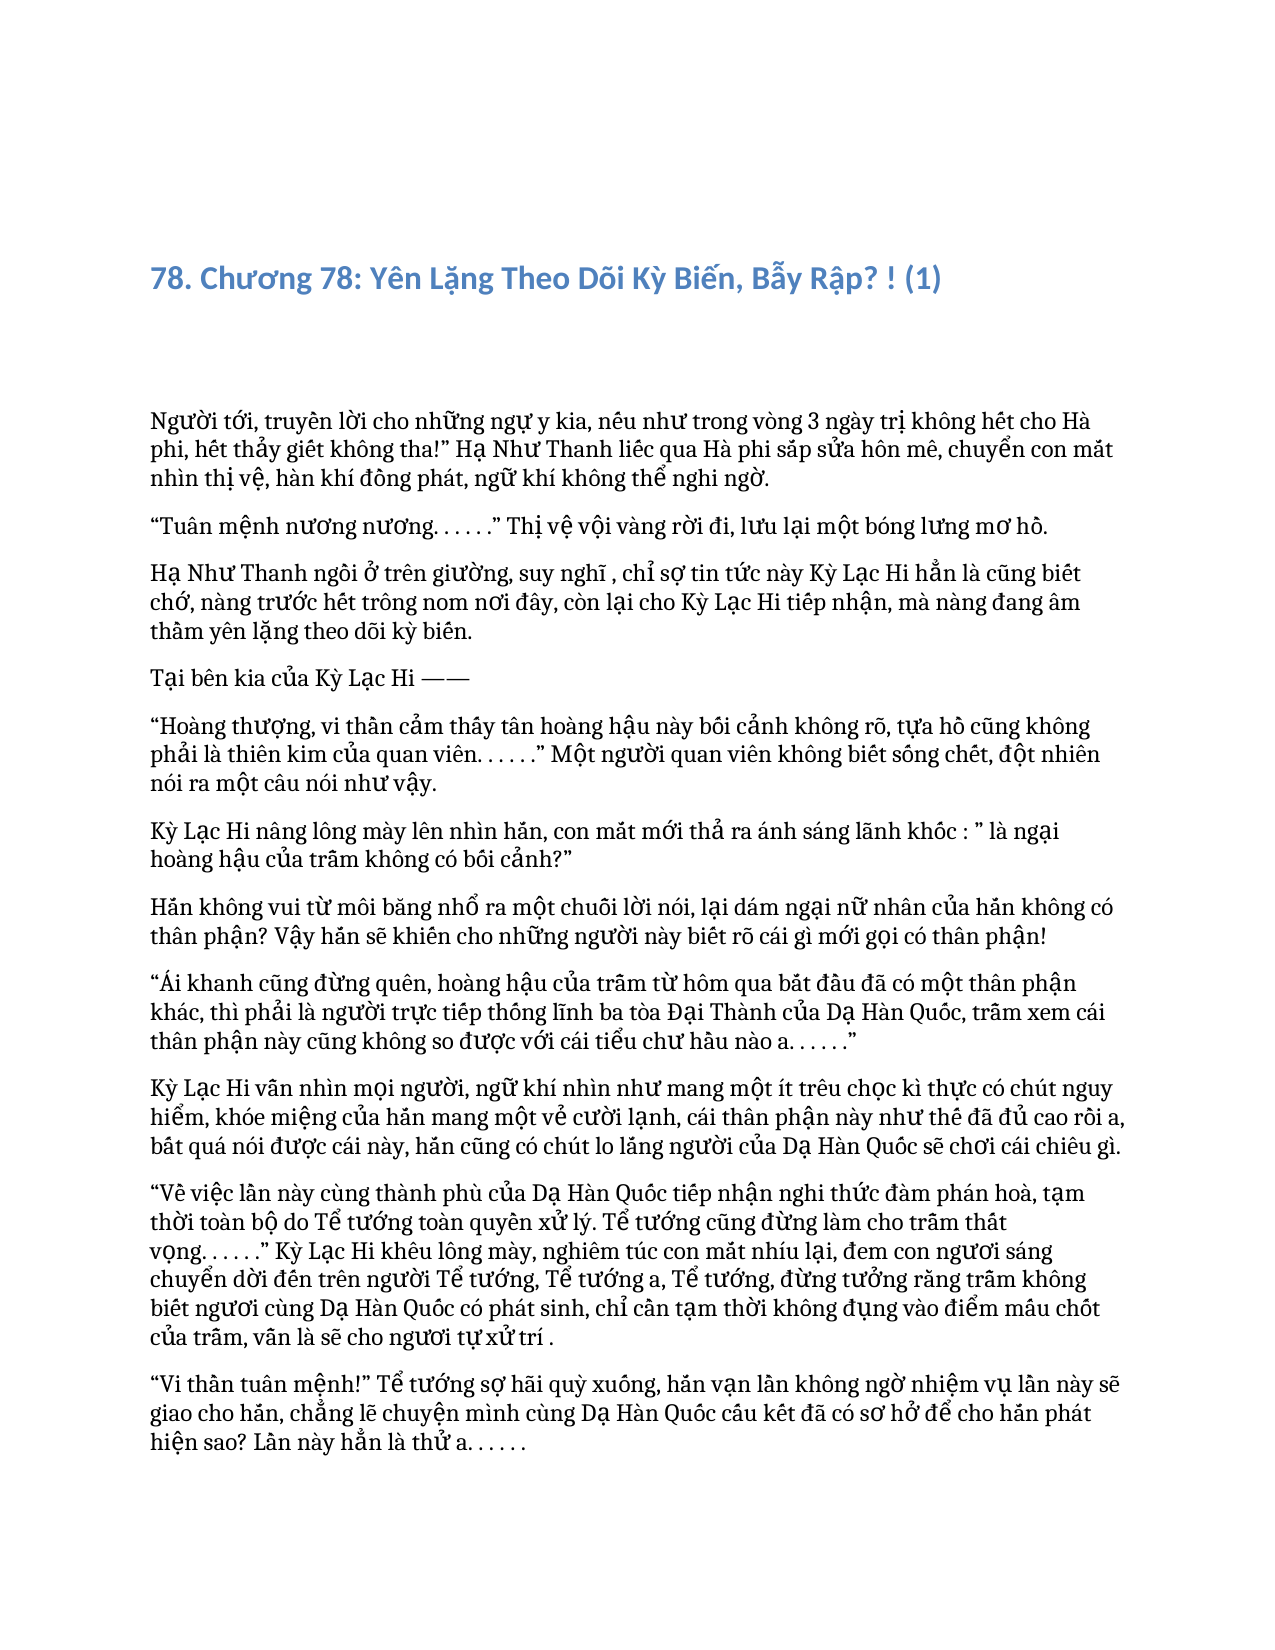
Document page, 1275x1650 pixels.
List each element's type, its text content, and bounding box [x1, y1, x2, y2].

text Hắn không vui từ môi băng nhổ ra một chuỗi lời nói, lại dám ngại nữ nhân của hắn không có thân phận? Vậy hắn sẽ khiến cho những người này biết rõ cái gì mới gọi có thân phận! [150, 893, 1125, 950]
text Kỳ Lạc Hi vẫn nhìn mọi người, ngữ khí nhìn như mang một ít trêu chọc kì thực có chút nguy hiểm, khóe miệng của hắn mang một vẻ cười lạnh, cái thân phận này như thế đã đủ cao rồi a, bất quá nói được cái này, hắn cũng có chút lo lắng người của Dạ Hàn Quốc sẽ chơi cái chiêu gì. [150, 1074, 1125, 1160]
text “Vi thần tuân mệnh!” Tể tướng sợ hãi quỳ xuống, hắn vạn lần không ngờ nhiệm vụ lần này sẽ giao cho hắn, chẳng lẽ chuyện mình cùng Dạ Hàn Quốc cấu kết đã có sơ hở để cho hắn phát hiện sao? Lần này hẳn là thử a. . . . . . [150, 1370, 1125, 1457]
text “Tuân mệnh nương nương. . . . . .” Thị vệ vội vàng rời đi, lưu lại một bóng lưng mơ hồ. [150, 512, 1125, 540]
text Người tới, truyền lời cho những ngự y kia, nếu như trong vòng 3 ngày trị không hết cho Hà phi, hết thảy giết không tha!” Hạ Như Thanh liếc qua Hà phi sắp sửa hôn mê, chuyển con mắt nhìn thị vệ, hàn khí đồng phát, ngữ khí không thể nghi ngờ. [150, 407, 1125, 493]
text Tại bên kia của Kỳ Lạc Hi —— [150, 664, 1125, 693]
subtitle 78. Chương 78: Yên Lặng Theo Dõi Kỳ Biến, Bẫy Rập? ! (1) [150, 257, 1125, 298]
text Kỳ Lạc Hi nâng lông mày lên nhìn hắn, con mắt mới thả ra ánh sáng lãnh khốc : ” là ngại hoàng hậu của trẫm không có bối cảnh?” [150, 817, 1125, 874]
text “Ái khanh cũng đừng quên, hoàng hậu của trẫm từ hôm qua bắt đầu đã có một thân phận khác, thì phải là người trực tiếp thống lĩnh ba tòa Đại Thành của Dạ Hàn Quốc, trẫm xem cái thân phận này cũng không so được với cái tiểu chư hầu nào a. . . . . .” [150, 969, 1125, 1055]
text Hạ Như Thanh ngồi ở trên giường, suy nghĩ , chỉ sợ tin tức này Kỳ Lạc Hi hẳn là cũng biết chớ, nàng trước hết trông nom nơi đây, còn lại cho Kỳ Lạc Hi tiếp nhận, mà nàng đang âm thầm yên lặng theo dõi kỳ biến. [150, 559, 1125, 645]
text “Về việc lần này cùng thành phù của Dạ Hàn Quốc tiếp nhận nghi thức đàm phán hoà, tạm thời toàn bộ do Tể tướng toàn quyền xử lý. Tể tướng cũng đừng làm cho trẫm thất vọng. . . . . .” Kỳ Lạc Hi khêu lông mày, nghiêm túc con mắt nhíu lại, đem con ngươi sáng chuyển dời đến trên người Tể tướng, Tể tướng a, Tể tướng, đừng tưởng rằng trẫm không biết ngươi cùng Dạ Hàn Quốc có phát sinh, chỉ cần tạm thời không đụng vào điểm mấu chốt của trẫm, vẫn là sẽ cho ngươi tự xử trí . [150, 1179, 1125, 1352]
text “Hoàng thượng, vi thần cảm thấy tân hoàng hậu này bối cảnh không rõ, tựa hồ cũng không phải là thiên kim của quan viên. . . . . .” Một người quan viên không biết sống chết, đột nhiên nói ra một câu nói như vậy. [150, 712, 1125, 798]
